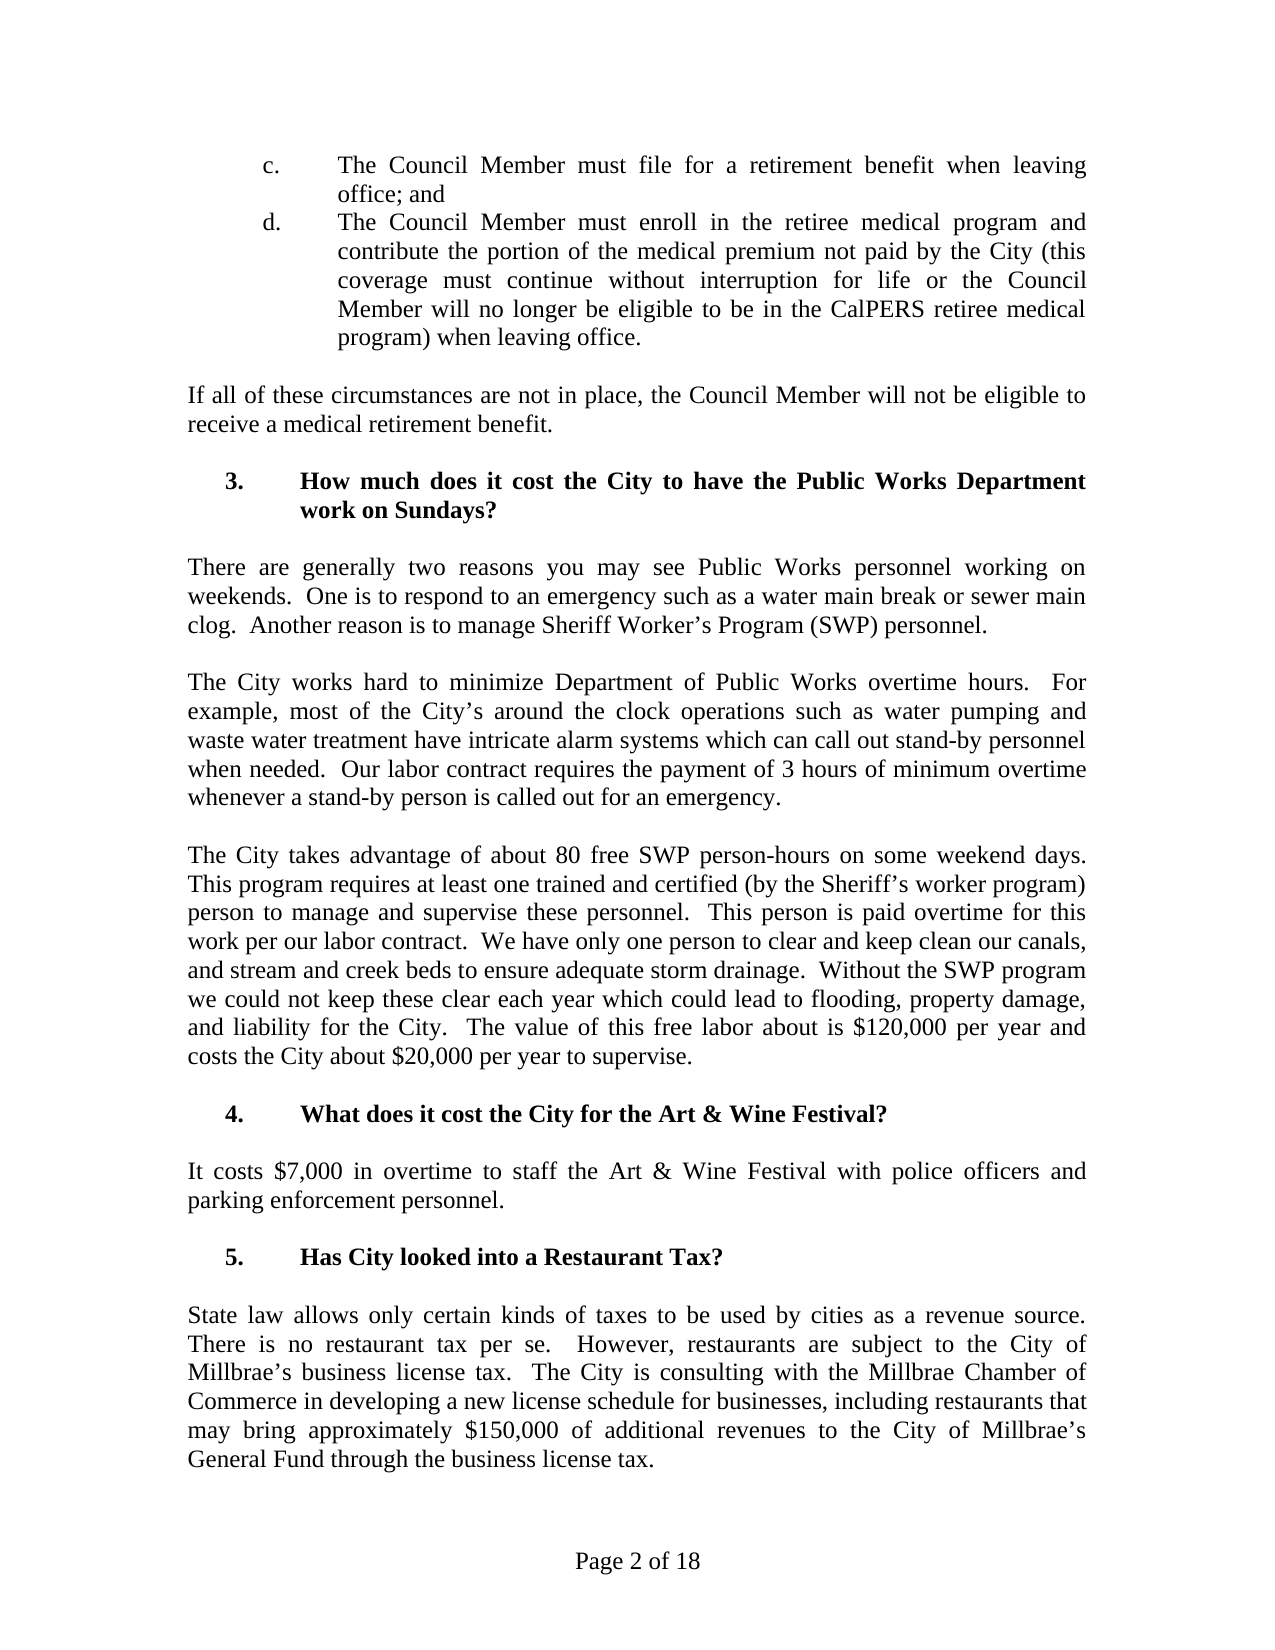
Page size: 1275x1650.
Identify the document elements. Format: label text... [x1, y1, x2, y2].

list What does it cost the City for the Art & Wine Festival? [225, 1099, 1087, 1127]
text There are generally two reasons you may see Public Works personnel working on weekends. One is to respond to an emergency such as a water main break or sewer main clog. Another reason is to manage Sheriff Worker’s Program (SWP) personnel. [187, 552, 1087, 639]
list The Council Member must file for a retirement benefit when leaving office; and [262, 150, 1087, 207]
list The Council Member must enroll in the retiree medical program and contribute the portion of the medical premium not paid by the City (this coverage must continue without interruption for life or the Council Member will no longer be eligible to be in the CalPERS retiree medical program) when leaving office. [262, 207, 1087, 351]
list Has City looked into a Restaurant Tax? [225, 1242, 1087, 1271]
text It costs $7,000 in overtime to staff the Art & Wine Festival with police officers and parking enforcement personnel. [187, 1156, 1087, 1214]
text The City takes advantage of about 80 free SWP person-hours on some weekend days. This program requires at least one trained and certified (by the Sheriff’s worker program) person to manage and supervise these personnel. This person is paid overtime for this work per our labor contract. We have only one person to clear and keep clean our canals, and stream and creek beds to ensure adequate storm drainage. Without the SWP program we could not keep these clear each year which could lead to flooding, property damage, and liability for the City. The value of this free labor about is $120,000 per year and costs the City about $20,000 per year to supervise. [187, 840, 1087, 1070]
text The City works hard to minimize Department of Public Works overtime hours. For example, most of the City’s around the clock operations such as water pumping and waste water treatment have intricate alarm systems which can call out stand-by personnel when needed. Our labor contract requires the payment of 3 hours of minimum overtime whenever a stand-by person is called out for an emergency. [187, 667, 1087, 811]
text If all of these circumstances are not in place, the Council Member will not be eligible to receive a medical retirement benefit. [187, 380, 1087, 437]
list How much does it cost the City to have the Public Works Department work on Sundays? [225, 466, 1087, 524]
text State law allows only certain kinds of taxes to be used by cities as a revenue source. There is no restaurant tax per se. However, restaurants are subject to the City of ’s business license tax. The City is consulting with the Millbrae Chamber of Commerce in developing a new license schedule for businesses, including restaurants that may bring approximately $150,000 of additional revenues to the City of ’s General Fund through the business license tax. [187, 1300, 1087, 1472]
